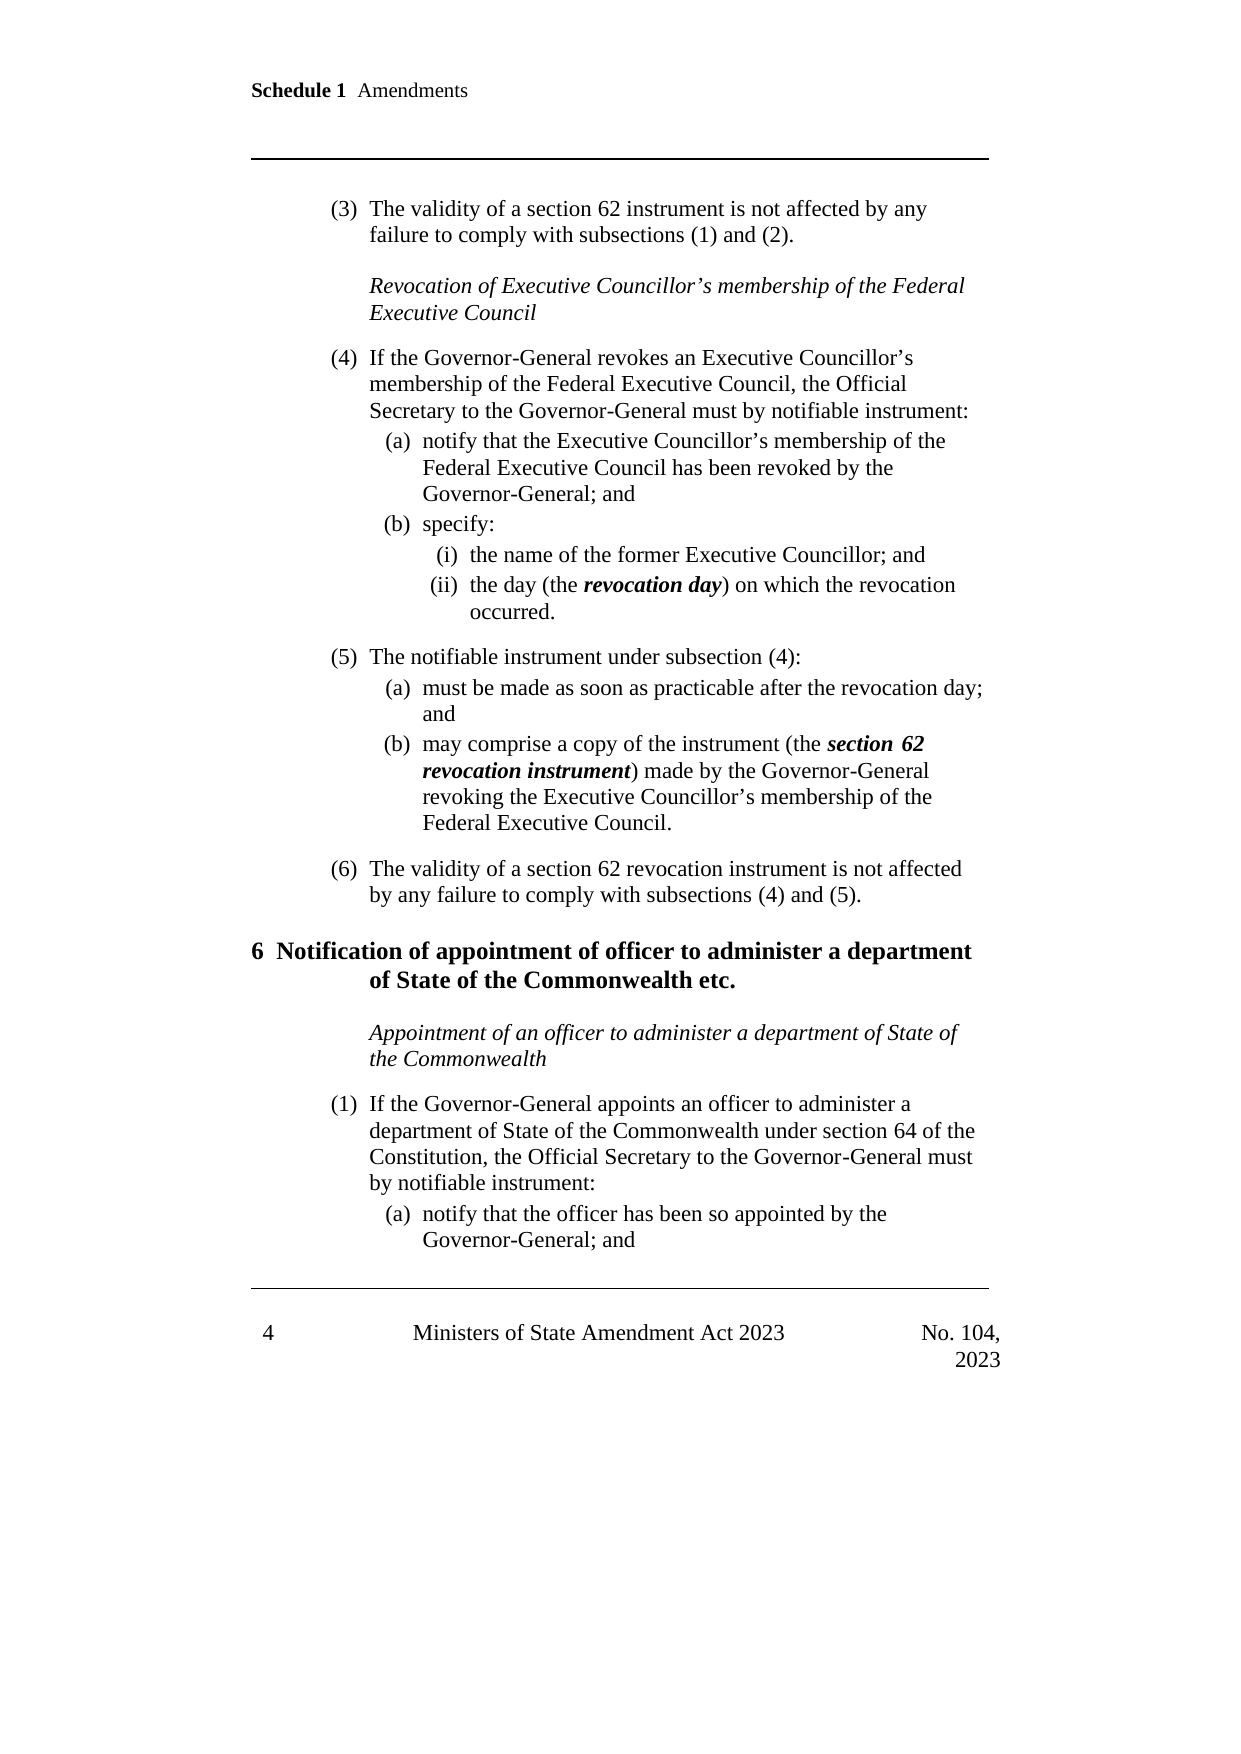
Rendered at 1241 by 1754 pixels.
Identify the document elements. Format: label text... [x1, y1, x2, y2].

text Appointment of an officer to administer a department of State of the Commonwealth [369, 1019, 989, 1072]
text (a) notify that the Executive Councillor’s membership of the Federal Executive Council has been revoked by the Governor-General; and [251, 427, 989, 506]
text (a) notify that the officer has been so appointed by the Governor-General; and [251, 1200, 989, 1253]
text (a) must be made as soon as practicable after the revocation day; and [251, 673, 989, 726]
text (5) The notifiable instrument under subsection (4): [251, 643, 989, 669]
text (6) The validity of a section 62 revocation instrument is not affected by any failure to comply with subsections (4) and (5). [251, 854, 989, 907]
text (4) If the Governor-General revokes an Executive Councillor’s membership of the Federal Executive Council, the Official Secretary to the Governor-General must by notifiable instrument: [251, 344, 989, 423]
text (1) If the Governor-General appoints an officer to administer a department of State of the Commonwealth under section 64 of the Constitution, the Official Secretary to the Governor-General must by notifiable instrument: [251, 1090, 989, 1196]
text (b) may comprise a copy of the instrument (the section 62 revocation instrument) made by the Governor-General revoking the Executive Councillor’s membership of the Federal Executive Council. [251, 730, 989, 836]
text Revocation of Executive Councillor’s membership of the Federal Executive Council [369, 273, 989, 325]
text (3) The validity of a section 62 instrument is not affected by any failure to comply with subsections (1) and (2). [251, 195, 989, 248]
text (ii) the day (the revocation day) on which the revocation occurred. [251, 572, 989, 624]
text (i) the name of the former Executive Councillor; and [251, 541, 989, 567]
text (b) specify: [251, 511, 989, 537]
text 6 Notification of appointment of officer to administer a department of State of the Commonwealth etc. [251, 936, 989, 994]
